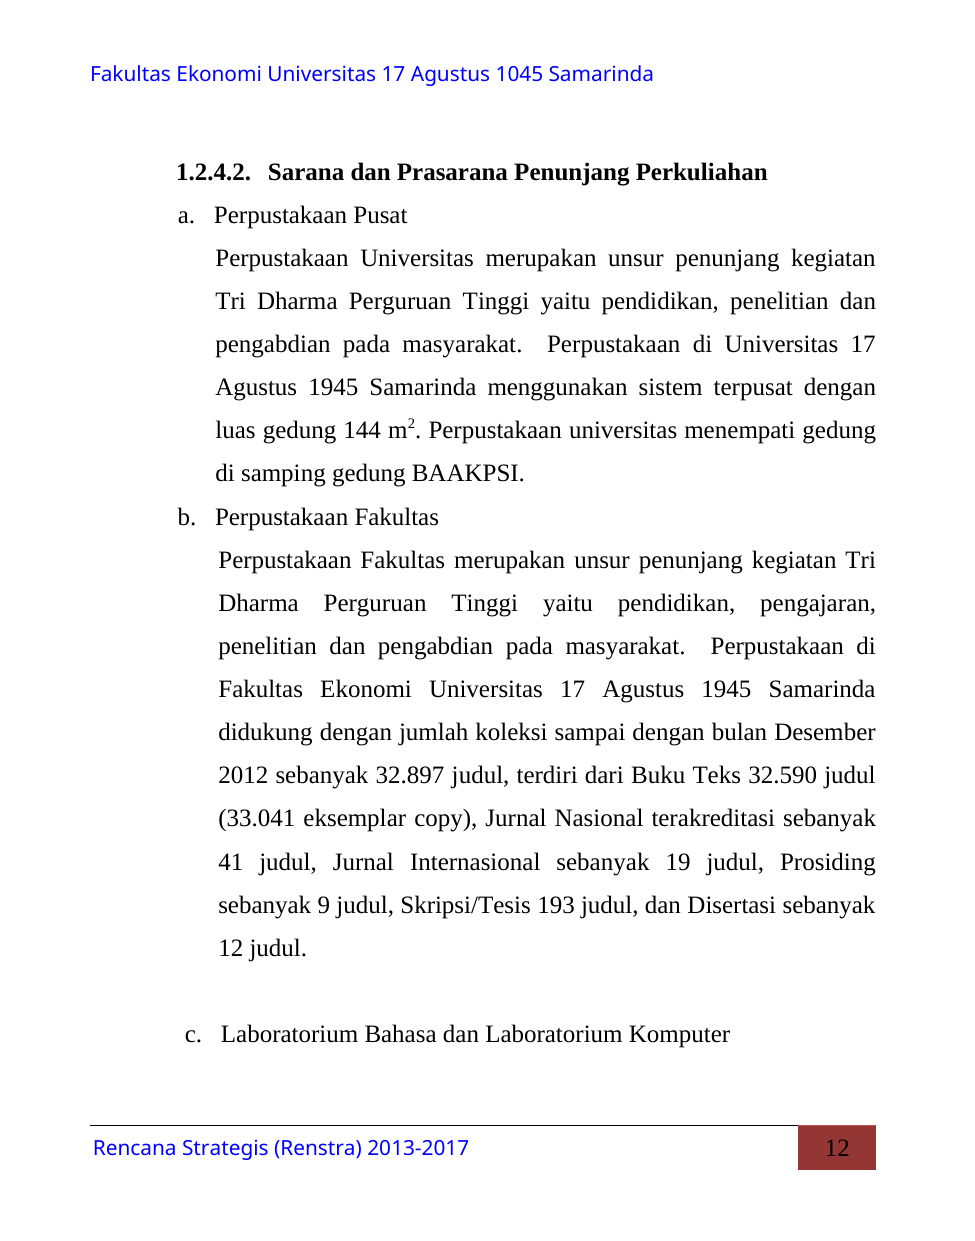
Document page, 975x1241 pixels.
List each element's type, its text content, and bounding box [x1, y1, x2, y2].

text Perpustakaan Fakultas merupakan unsur penunjang kegiatan Tri Dharma Perguruan Tinggi yaitu pendidikan, pengajaran, penelitian dan pengabdian pada masyarakat. Perpustakaan di Fakultas Ekonomi Universitas 17 Agustus 1945 Samarinda didukung dengan jumlah koleksi sampai dengan bulan Desember 2012 sebanyak 32.897 judul, terdiri dari Buku Teks 32.590 judul (33.041 eksemplar copy), Jurnal Nasional terakreditasi sebanyak 41 judul, Jurnal Internasional sebanyak 19 judul, Prosiding sebanyak 9 judul, Skripsi/Tesis 193 judul, dan Disertasi sebanyak 12 judul. [218, 545, 876, 962]
text b. Perpustakaan Fakultas [177, 502, 876, 530]
text a. Perpustakaan Pusat [178, 200, 876, 228]
list Sarana dan Prasarana Penunjang Perkuliahan [176, 157, 876, 185]
text c. Laboratorium Bahasa dan Laboratorium Komputer [184, 1019, 876, 1048]
text Perpustakaan Universitas merupakan unsur penunjang kegiatan Tri Dharma Perguruan Tinggi yaitu pendidikan, penelitian dan pengabdian pada masyarakat. Perpustakaan di Universitas 17 Agustus 1945 Samarinda menggunakan sistem terpusat dengan luas gedung 144 m2. Perpustakaan universitas menempati gedung di samping gedung BAAKPSI. [215, 243, 876, 487]
